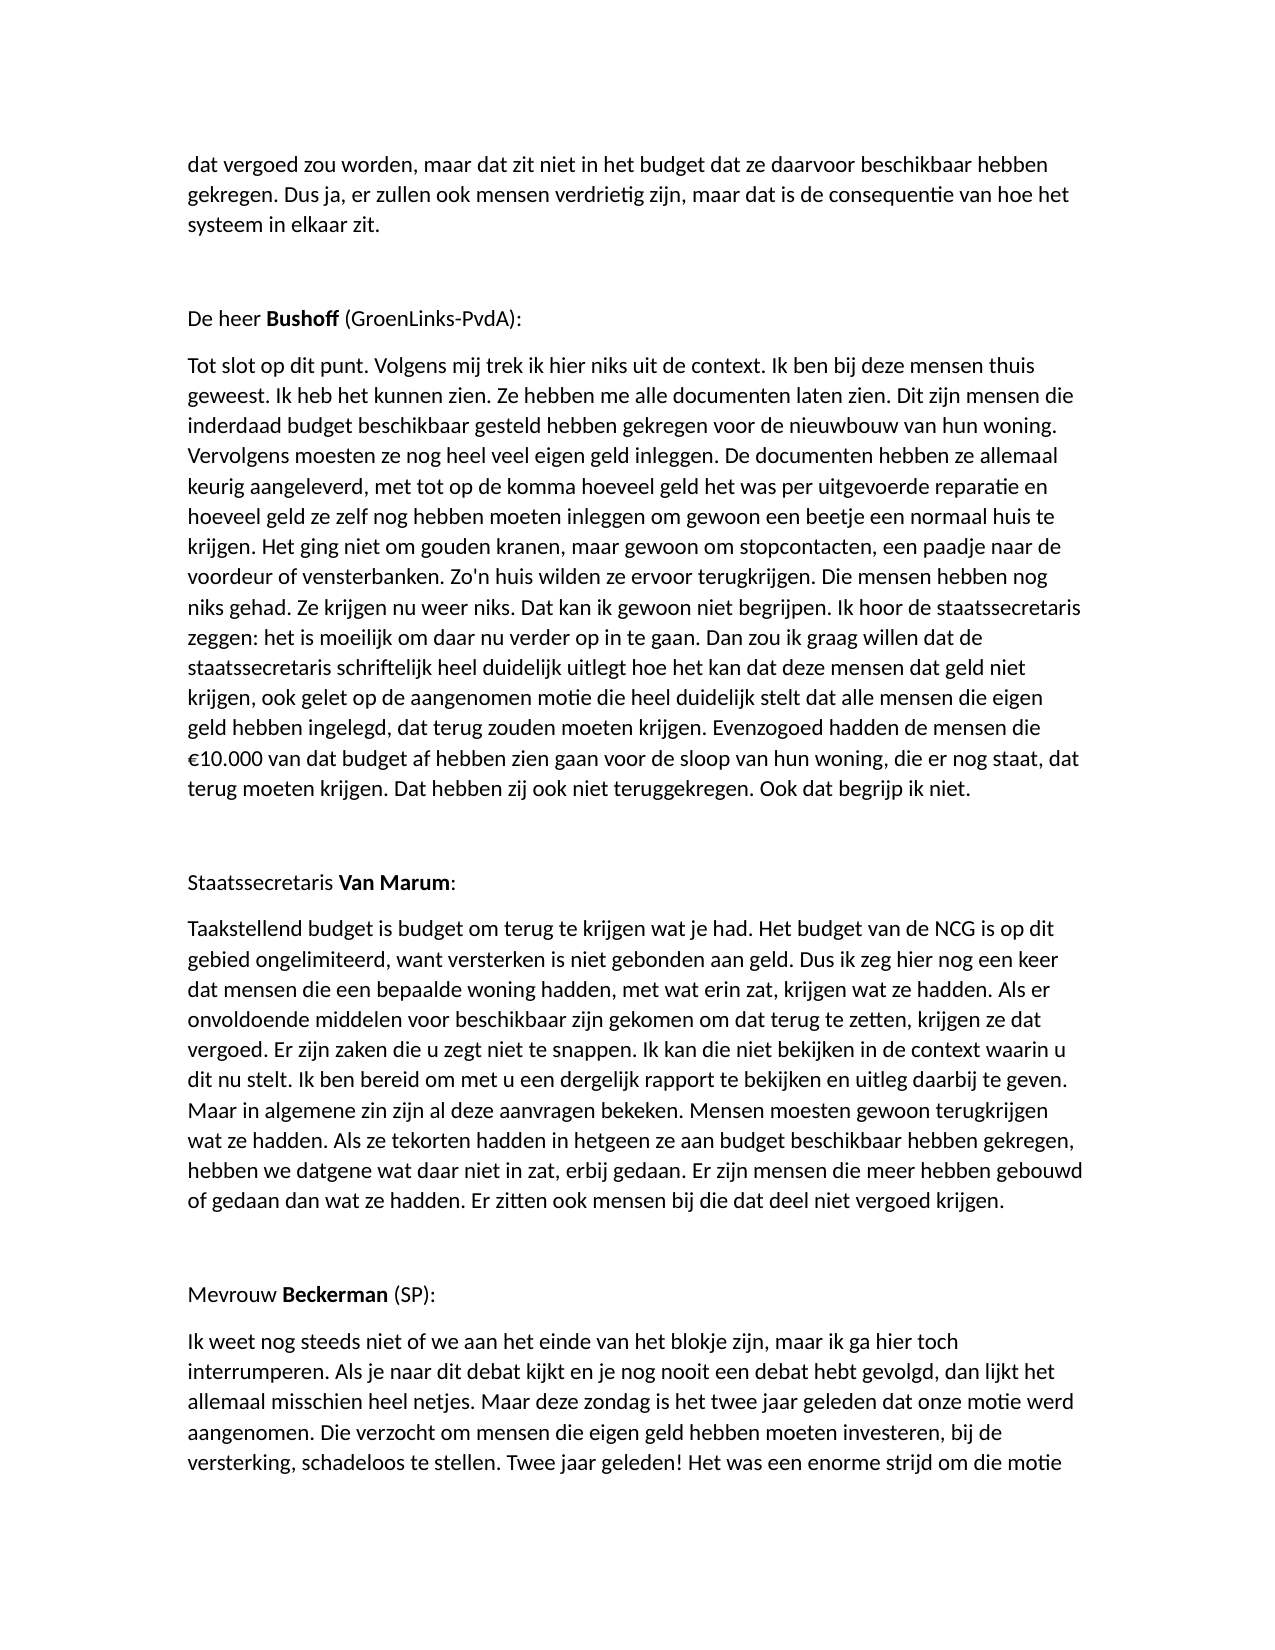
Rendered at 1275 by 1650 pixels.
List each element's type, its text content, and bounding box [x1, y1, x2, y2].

text Mevrouw Beckerman (SP): [187, 1280, 1087, 1308]
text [187, 1327, 1087, 1476]
text Taakstellend budget is budget om terug te krijgen wat je had. Het budget van de NCG is op dit gebied ongelimiteerd, want versterken is niet gebonden aan geld. Dus ik zeg hier nog een keer dat mensen die een bepaalde woning hadden, met wat erin zat, krijgen wat ze hadden. Als er onvoldoende middelen voor beschikbaar zijn gekomen om dat terug te zetten, krijgen ze dat vergoed. Er zijn zaken die u zegt niet te snappen. Ik kan die niet bekijken in de context waarin u dit nu stelt. Ik ben bereid om met u een dergelijk rapport te bekijken en uitleg daarbij te geven. Maar in algemene zin zijn al deze aanvragen bekeken. Mensen moesten gewoon terugkrijgen wat ze hadden. Als ze tekorten hadden in hetgeen ze aan budget beschikbaar hebben gekregen, hebben we datgene wat daar niet in zat, erbij gedaan. Er zijn mensen die meer hebben gebouwd of gedaan dan wat ze hadden. Er zitten ook mensen bij die dat deel niet vergoed krijgen. [187, 914, 1087, 1214]
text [187, 150, 1087, 238]
text De heer Bushoff (GroenLinks-PvdA): [187, 304, 1087, 332]
text Tot slot op dit punt. Volgens mij trek ik hier niks uit de context. Ik ben bij deze mensen thuis geweest. Ik heb het kunnen zien. Ze hebben me alle documenten laten zien. Dit zijn mensen die inderdaad budget beschikbaar gesteld hebben gekregen voor de nieuwbouw van hun woning. Vervolgens moesten ze nog heel veel eigen geld inleggen. De documenten hebben ze allemaal keurig aangeleverd, met tot op de komma hoeveel geld het was per uitgevoerde reparatie en hoeveel geld ze zelf nog hebben moeten inleggen om gewoon een beetje een normaal huis te krijgen. Het ging niet om gouden kranen, maar gewoon om stopcontacten, een paadje naar de voordeur of vensterbanken. Zo'n huis wilden ze ervoor terugkrijgen. Die mensen hebben nog niks gehad. Ze krijgen nu weer niks. Dat kan ik gewoon niet begrijpen. Ik hoor de staatssecretaris zeggen: het is moeilijk om daar nu verder op in te gaan. Dan zou ik graag willen dat de staatssecretaris schriftelijk heel duidelijk uitlegt hoe het kan dat deze mensen dat geld niet krijgen, ook gelet op de aangenomen motie die heel duidelijk stelt dat alle mensen die eigen geld hebben ingelegd, dat terug zouden moeten krijgen. Evenzogoed hadden de mensen die €10.000 van dat budget af hebben zien gaan voor de sloop van hun woning, die er nog staat, dat terug moeten krijgen. Dat hebben zij ook niet teruggekregen. Ook dat begrijp ik niet. [187, 351, 1087, 802]
text Staatssecretaris Van Marum: [187, 868, 1087, 896]
